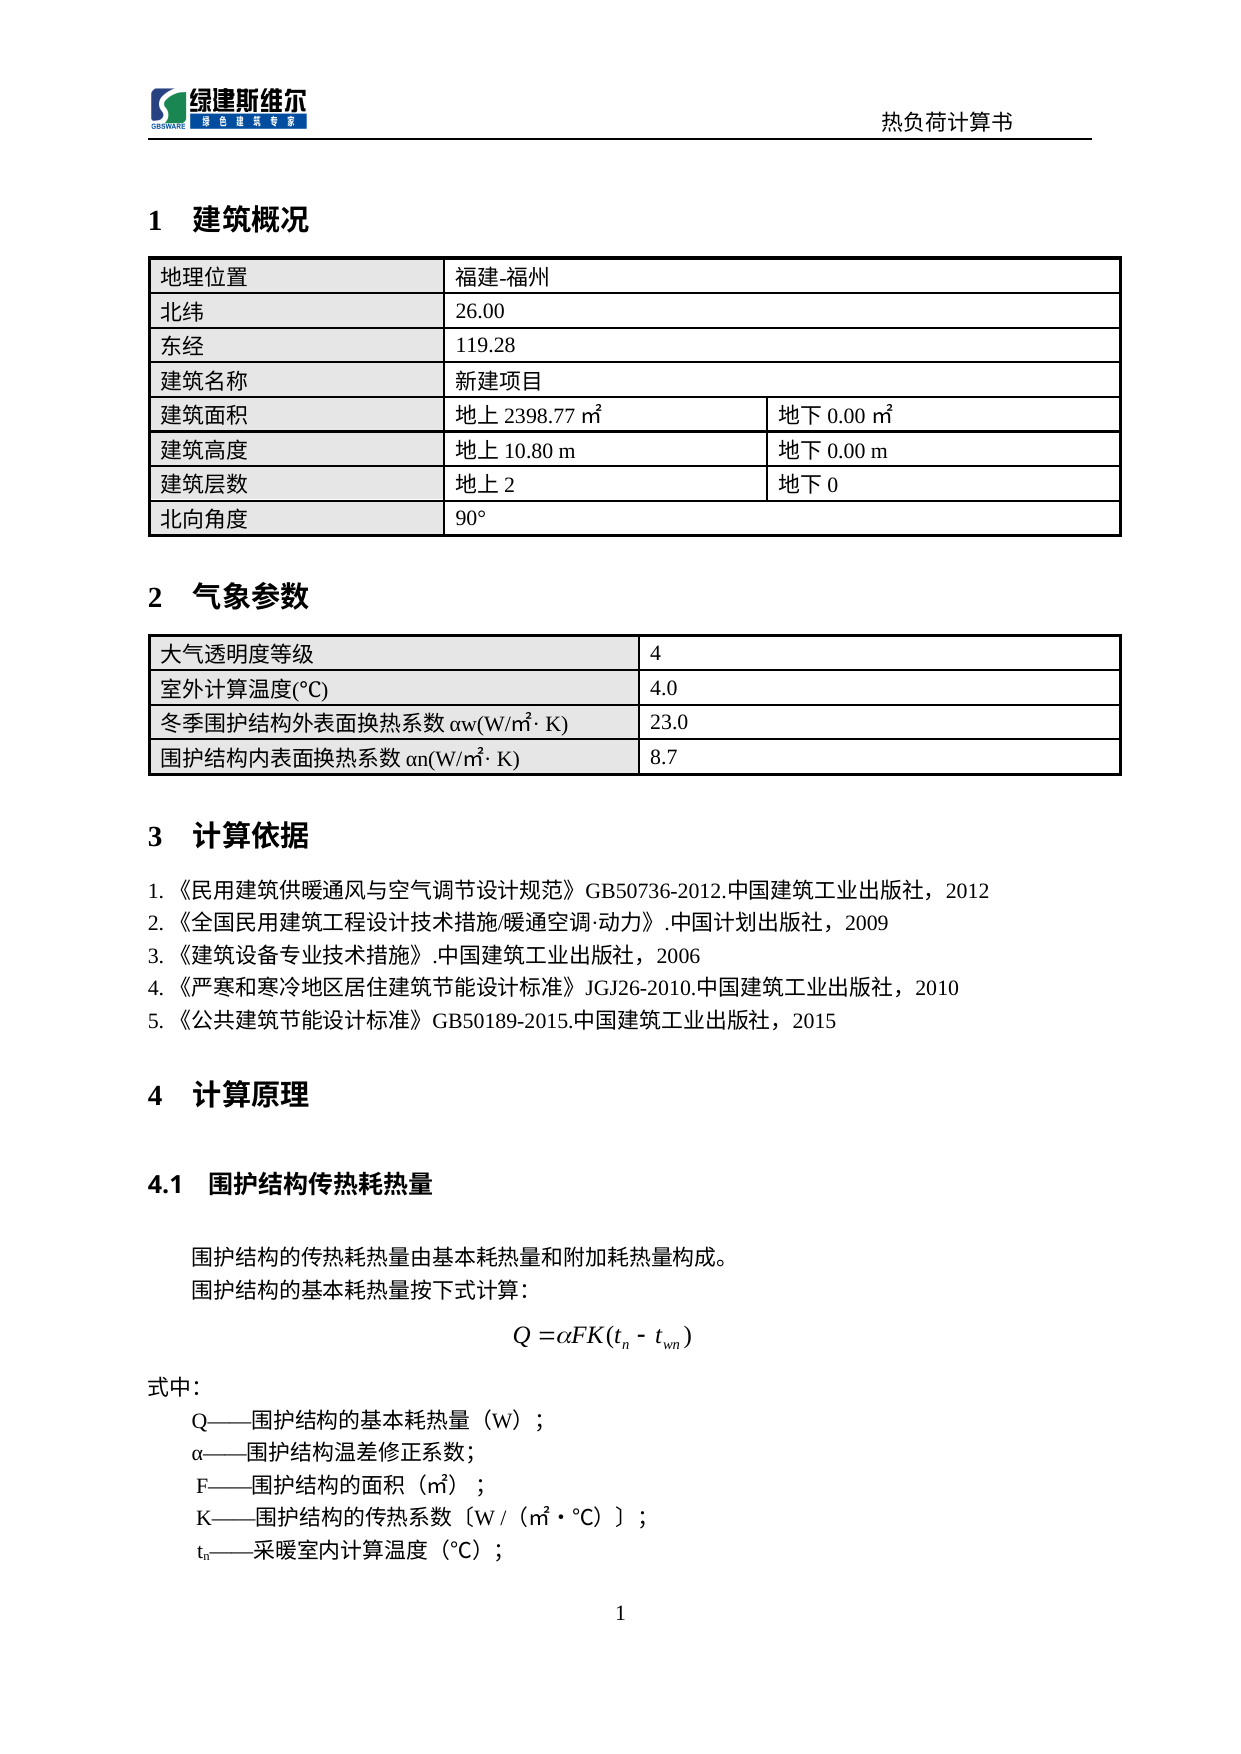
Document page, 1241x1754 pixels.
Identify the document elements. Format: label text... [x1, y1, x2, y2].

text 围护结构的传热耗热量由基本耗热量和附加耗热量构成。 [148, 1240, 1092, 1272]
table_cell 北纬 [151, 294, 443, 327]
picture [147, 88, 308, 130]
table_cell 冬季围护结构外表面换热系数αw(W/㎡· K) [151, 706, 638, 738]
text Q——围护结构的基本耗热量（W）； [148, 1402, 1092, 1435]
text F——围护结构的面积（㎡） ； [148, 1467, 1092, 1500]
table_cell 90° [445, 502, 1119, 534]
table_cell 8.7 [640, 740, 1119, 773]
text 3. 《建筑设备专业技术措施》.中国建筑工业出版社，2006 [148, 937, 1092, 970]
text 2. 《全国民用建筑工程设计技术措施/暖通空调·动力》.中国计划出版社，2009 [148, 905, 1092, 937]
table_cell 地上 2 [445, 467, 766, 499]
subtitle 计算依据 [148, 801, 1092, 866]
table_cell 23.0 [640, 706, 1119, 738]
table_cell 建筑面积 [151, 398, 443, 430]
text 4. 《严寒和寒冷地区居住建筑节能设计标准》JGJ26-2010.中国建筑工业出版社，2010 [148, 970, 1092, 1002]
table_cell 室外计算温度(℃) [151, 671, 638, 704]
table_header 地理位置 [151, 260, 443, 292]
table_cell 地下 0.00 m [768, 433, 1119, 465]
table_cell 建筑高度 [151, 433, 443, 465]
table_cell 北向角度 [151, 502, 443, 534]
text 式中： [148, 1370, 1092, 1402]
table_header 大气透明度等级 [151, 637, 638, 669]
table_header 4 [640, 637, 1119, 669]
subtitle 气象参数 [148, 562, 1092, 627]
text 5. 《公共建筑节能设计标准》GB50189-2015.中国建筑工业出版社，2015 [148, 1002, 1092, 1035]
subtitle 围护结构传热耗热量 [148, 1150, 1092, 1215]
subtitle 建筑概况 [148, 185, 1092, 250]
table_cell 地下 0.00 ㎡ [768, 398, 1119, 430]
text α——围护结构温差修正系数； [148, 1435, 1092, 1467]
table_cell 地上 2398.77 ㎡ [445, 398, 766, 430]
text 1. 《民用建筑供暖通风与空气调节设计规范》GB50736-2012.中国建筑工业出版社，2012 [148, 872, 1092, 905]
table_cell 119.28 [445, 329, 1119, 361]
table_cell 26.00 [445, 294, 1119, 327]
table_cell 东经 [151, 329, 443, 361]
table_cell 建筑层数 [151, 467, 443, 499]
text K——围护结构的传热系数〔W /（㎡•℃）〕； [148, 1500, 1092, 1532]
subtitle 计算原理 [148, 1060, 1092, 1125]
text 围护结构的基本耗热量按下式计算： [148, 1272, 1092, 1305]
table_cell 地下 0 [768, 467, 1119, 499]
table_header 福建-福州 [445, 260, 1119, 292]
text tn——采暖室内计算温度（℃）； [148, 1532, 1092, 1565]
table_cell 围护结构内表面换热系数αn(W/㎡· K) [151, 740, 638, 773]
table_cell 建筑名称 [151, 363, 443, 396]
table_cell 地上 10.80 m [445, 433, 766, 465]
table_cell 4.0 [640, 671, 1119, 704]
table_cell 新建项目 [445, 363, 1119, 396]
